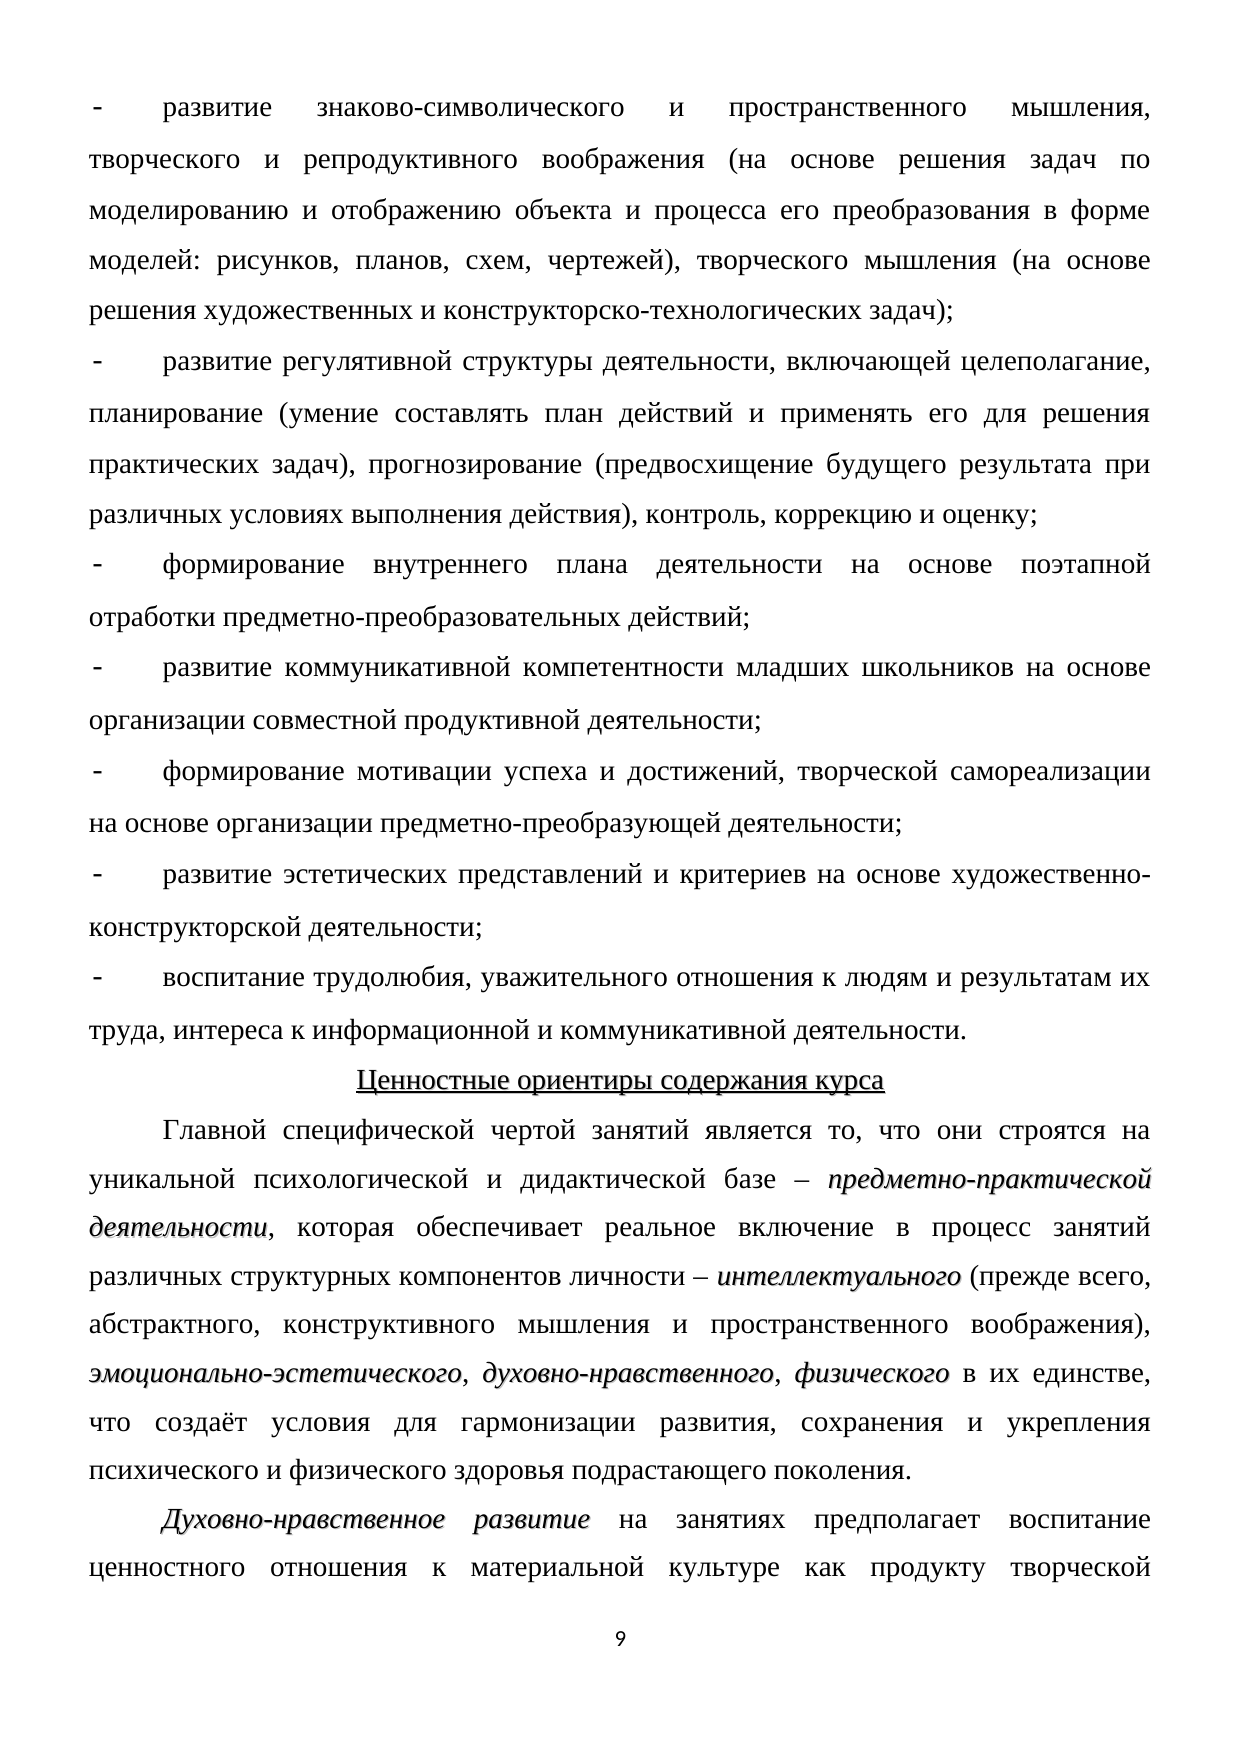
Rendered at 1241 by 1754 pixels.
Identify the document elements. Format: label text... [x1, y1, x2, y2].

list развитие эстетических представлений и критериев на основе художественно-конструкторской деятельности; [89, 856, 1152, 942]
list формирование внутреннего плана деятельности на основе поэтапной отработки предметно-преобразовательных действий; [89, 546, 1152, 633]
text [89, 1501, 1152, 1582]
list развитие знаково-символического и пространственного мышления, творческого и репродуктивного воображения (на основе решения задач по моделированию и отображению объекта и процесса его преобразования в форме моделей: рисунков, планов, схем, чертежей), творческого мышления (на основе решения художественных и конструкторско-технологических задач); [89, 89, 1152, 326]
list формирование мотивации успеха и достижений, творческой самореализации на основе организации предметно-преобразующей деятельности; [89, 753, 1152, 839]
list воспитание трудолюбия, уважительного отношения к людям и результатам их труда, интереса к информационной и коммуникативной деятельности. [89, 959, 1152, 1045]
list развитие регулятивной структуры деятельности, включающей целеполагание, планирование (умение составлять план действий и применять его для решения практических задач), прогнозирование (предвосхищение будущего результата при различных условиях выполнения действия), контроль, коррекцию и оценку; [89, 343, 1152, 530]
text Главной специфической чертой занятий является то, что они строятся на уникальной психологической и дидактической базе – предметно-практической деятельности, которая обеспечивает реальное включение в процесс занятий различных структурных компонентов личности – интеллектуального (прежде всего, абстрактного, конструктивного мышления и пространственного воображения), эмоционально-эстетического, духовно-нравственного, физического в их единстве, что создаёт условия для гармонизации развития, сохранения и укрепления психического и физического здоровья подрастающего поколения. [89, 1112, 1152, 1486]
list развитие коммуникативной компетентности младших школьников на основе организации совместной продуктивной деятельности; [89, 649, 1152, 736]
text Ценностные ориентиры содержания курса [89, 1062, 1152, 1096]
